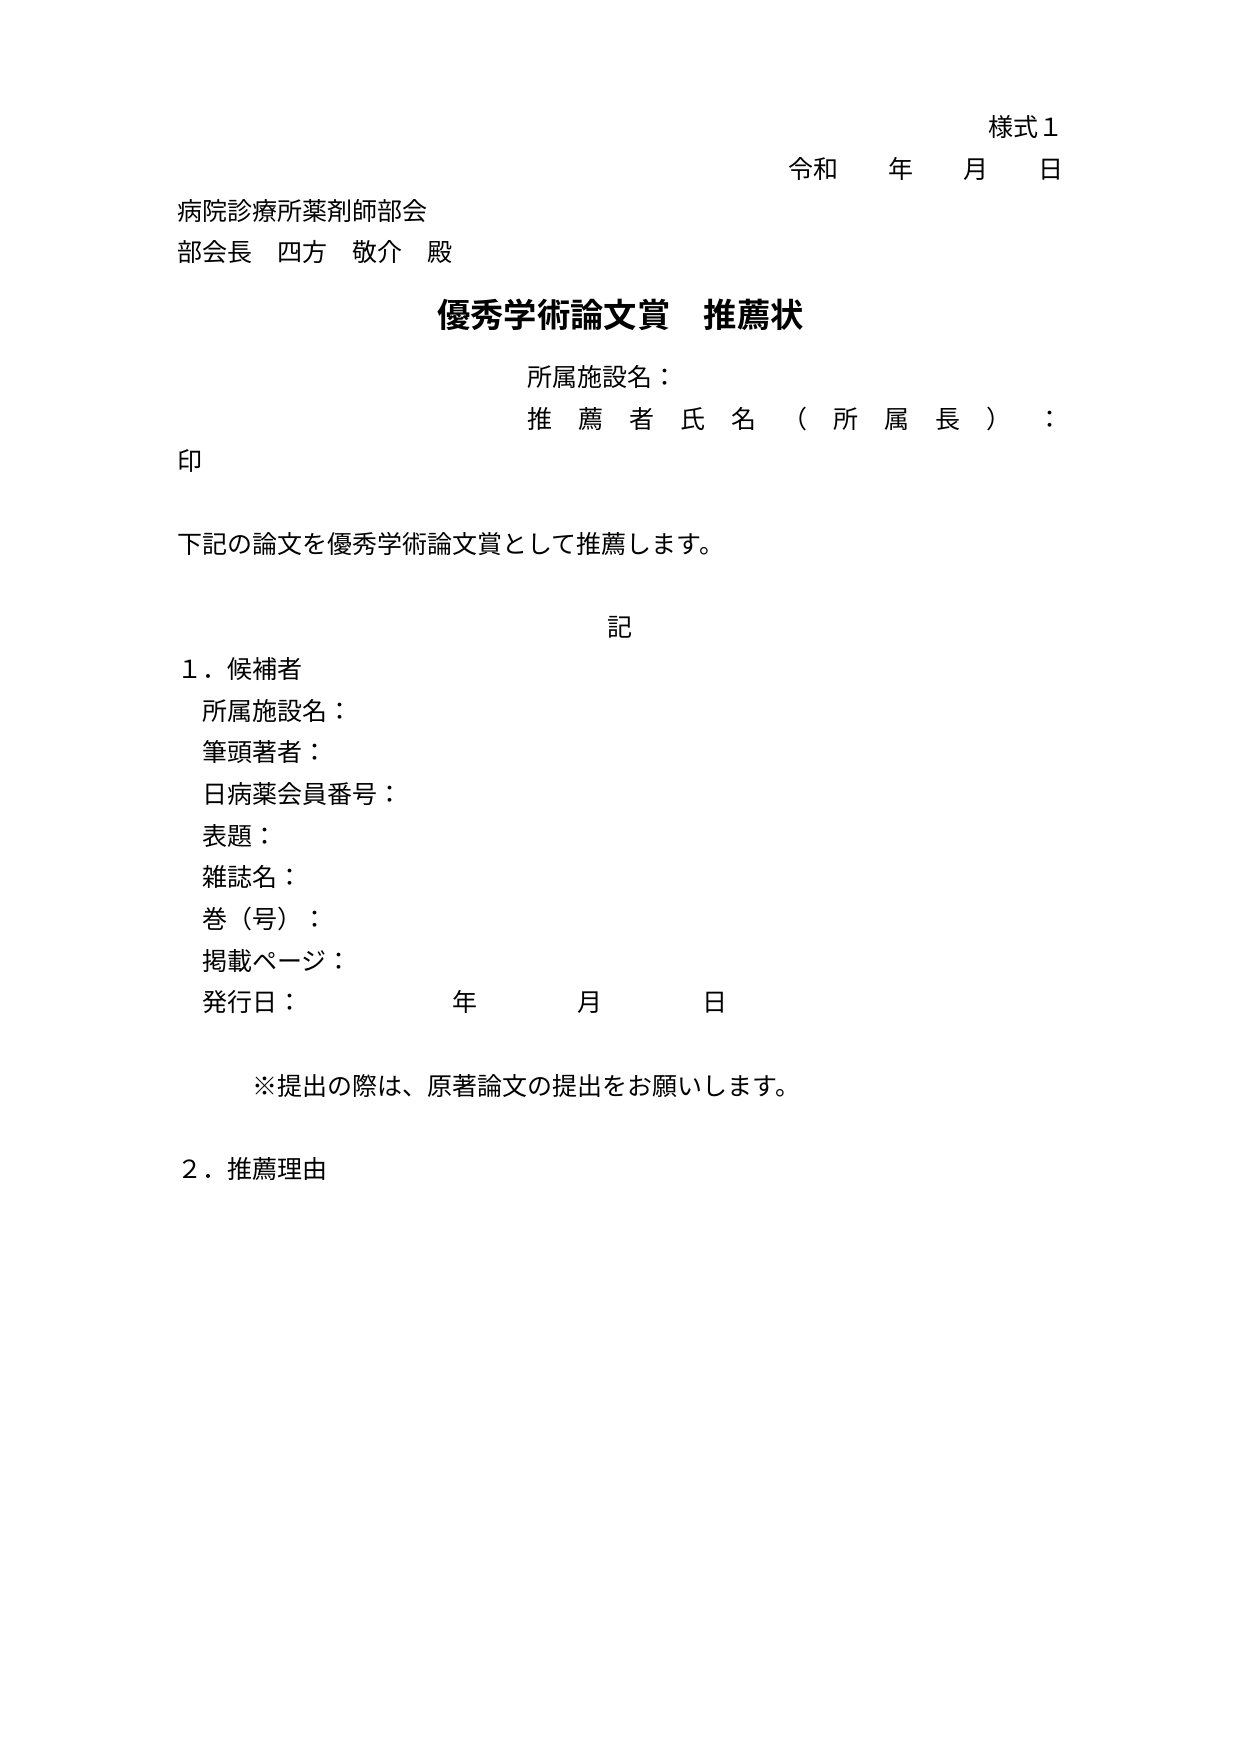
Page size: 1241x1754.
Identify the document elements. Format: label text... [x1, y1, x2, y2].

text 推薦者氏名（所属長）： 印 [177, 397, 1063, 480]
text 優秀学術論文賞 推薦状 [177, 272, 1063, 355]
text 部会長 四方 敬介 殿 [177, 230, 1063, 272]
text ２．推薦理由 [177, 1147, 1063, 1188]
text 筆頭著者： [177, 730, 1063, 772]
text 所属施設名： [177, 688, 1063, 730]
text 表題： [177, 813, 1063, 855]
text 令和 年 月 日 [177, 147, 1063, 188]
text 掲載ページ： [177, 938, 1063, 980]
text 巻（号）： [177, 897, 1063, 938]
text ※提出の際は、原著論文の提出をお願いします。 [177, 1063, 1063, 1105]
text 所属施設名： [177, 355, 1063, 397]
text 発行日： 年 月 日 [177, 980, 1063, 1022]
text １．候補者 [177, 647, 1063, 688]
text 日病薬会員番号： [177, 772, 1063, 813]
subtitle 記 [177, 605, 1063, 647]
text 雑誌名： [177, 855, 1063, 897]
text 下記の論文を優秀学術論文賞として推薦します。 [177, 522, 1063, 563]
text 病院診療所薬剤師部会 [177, 188, 1063, 230]
text 様式１ [177, 105, 1063, 147]
